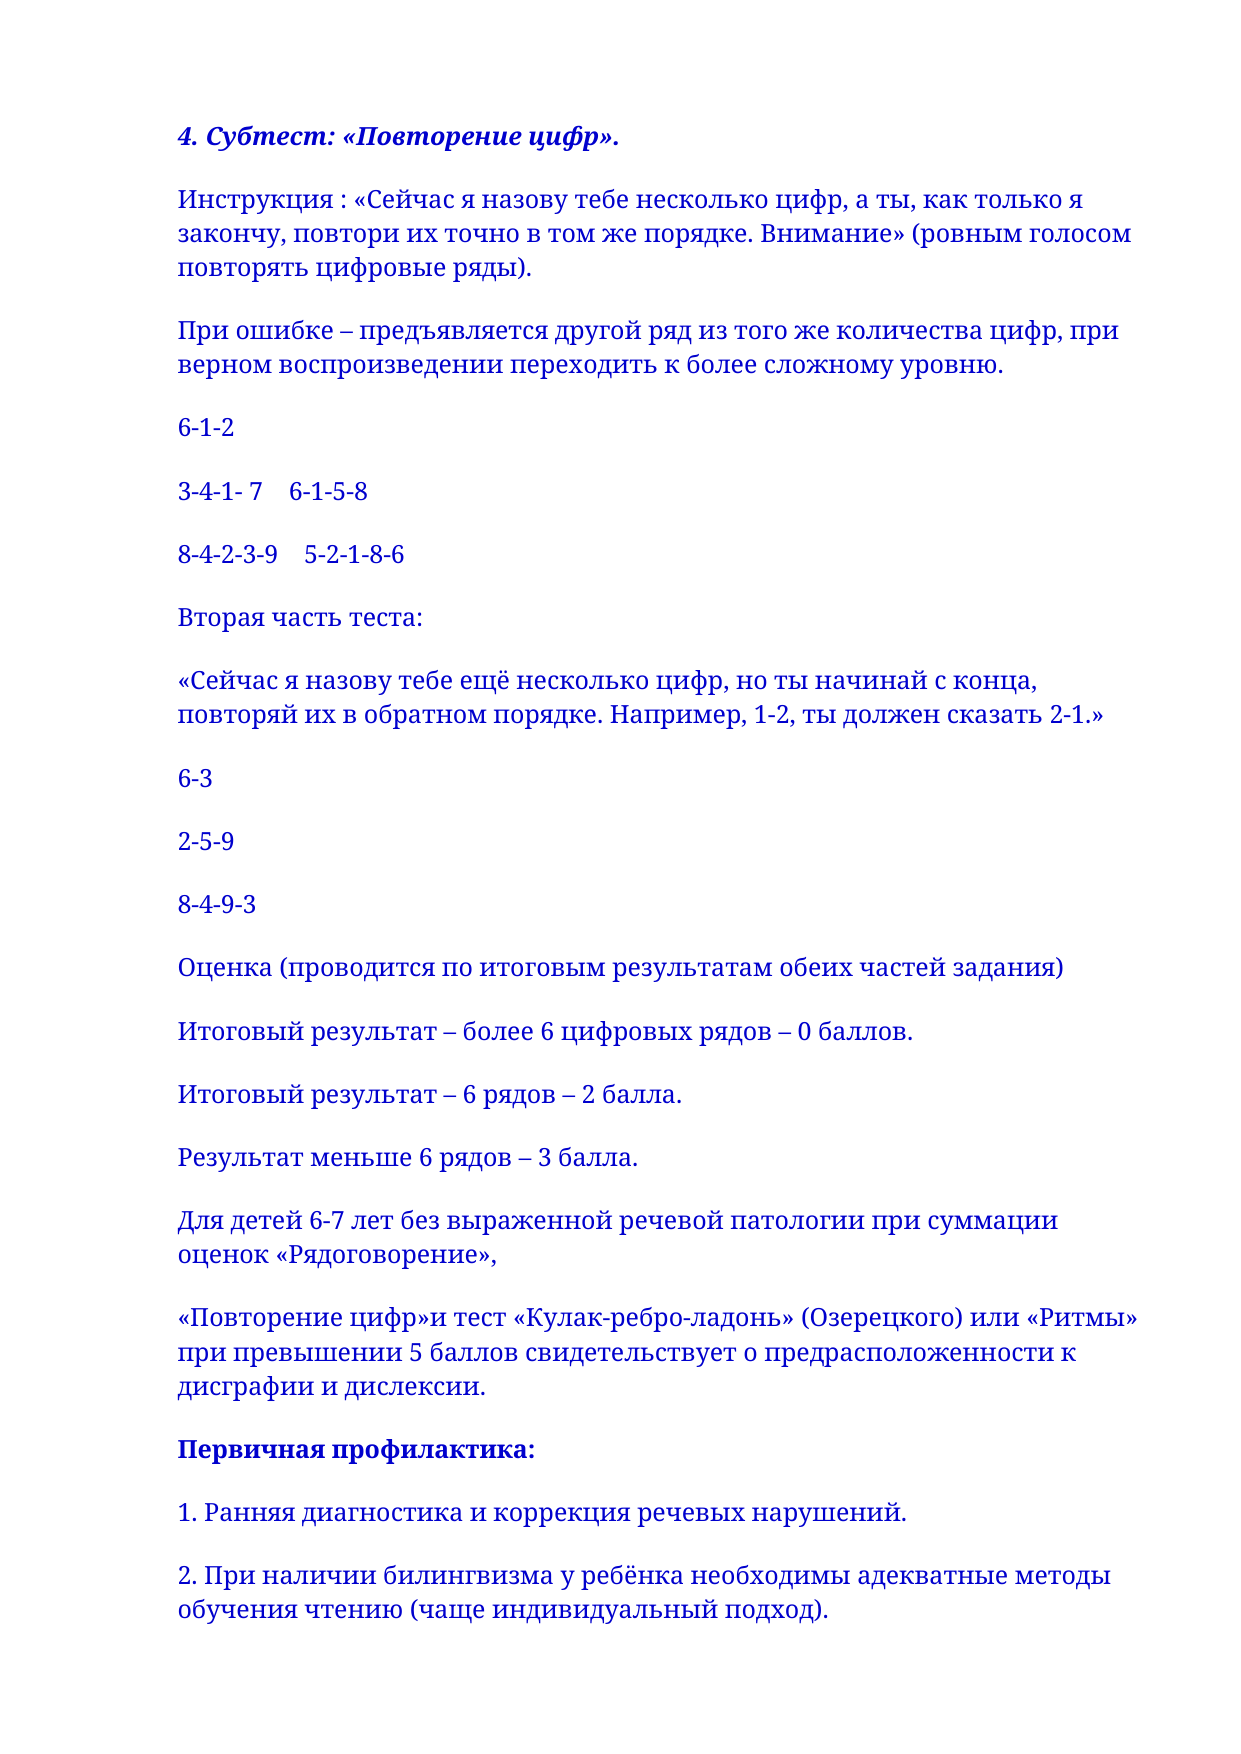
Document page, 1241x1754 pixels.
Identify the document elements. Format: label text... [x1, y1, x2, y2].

text Первичная профилактика: [177, 1431, 1152, 1466]
text Для детей 6-7 лет без выраженной речевой патологии при суммации оценок «Рядоговорение», [177, 1203, 1152, 1271]
text 1. Ранняя диагностика и коррекция речевых нарушений. [177, 1495, 1152, 1529]
text 4. Субтест: «Повторение цифр». [177, 118, 1152, 152]
text Вторая часть теста: [177, 600, 1152, 634]
text 8-4-9-3 [177, 887, 1152, 921]
text 8-4-2-3-9 5-2-1-8-6 [177, 536, 1152, 571]
text Оценка (проводится по итоговым результатам обеих частей задания) [177, 950, 1152, 984]
text Итоговый результат – более 6 цифровых рядов – 0 баллов. [177, 1013, 1152, 1047]
text «Повторение цифр»и тест «Кулак-ребро-ладонь» (Озерецкого) или «Ритмы» при превышении 5 баллов свидетельствует о предрасположенности к дисграфии и дислексии. [177, 1300, 1152, 1402]
text «Сейчас я назову тебе ещё несколько цифр, но ты начинай с конца, повторяй их в обратном порядке. Например, 1-2, ты должен сказать 2-1.» [177, 663, 1152, 731]
text 6-1-2 [177, 410, 1152, 444]
text 2-5-9 [177, 823, 1152, 857]
text 3-4-1- 7 6-1-5-8 [177, 473, 1152, 507]
text При ошибке – предъявляется другой ряд из того же количества цифр, при верном воспроизведении переходить к более сложному уровню. [177, 313, 1152, 381]
text Итоговый результат – 6 рядов – 2 балла. [177, 1076, 1152, 1110]
text 2. При наличии билингвизма у ребёнка необходимы адекватные методы обучения чтению (чаще индивидуальный подход). [177, 1558, 1152, 1626]
text Инструкция : «Сейчас я назову тебе несколько цифр, а ты, как только я закончу, повтори их точно в том же порядке. Внимание» (ровным голосом повторять цифровые ряды). [177, 181, 1152, 283]
text 6-3 [177, 760, 1152, 794]
text Результат меньше 6 рядов – 3 балла. [177, 1139, 1152, 1174]
